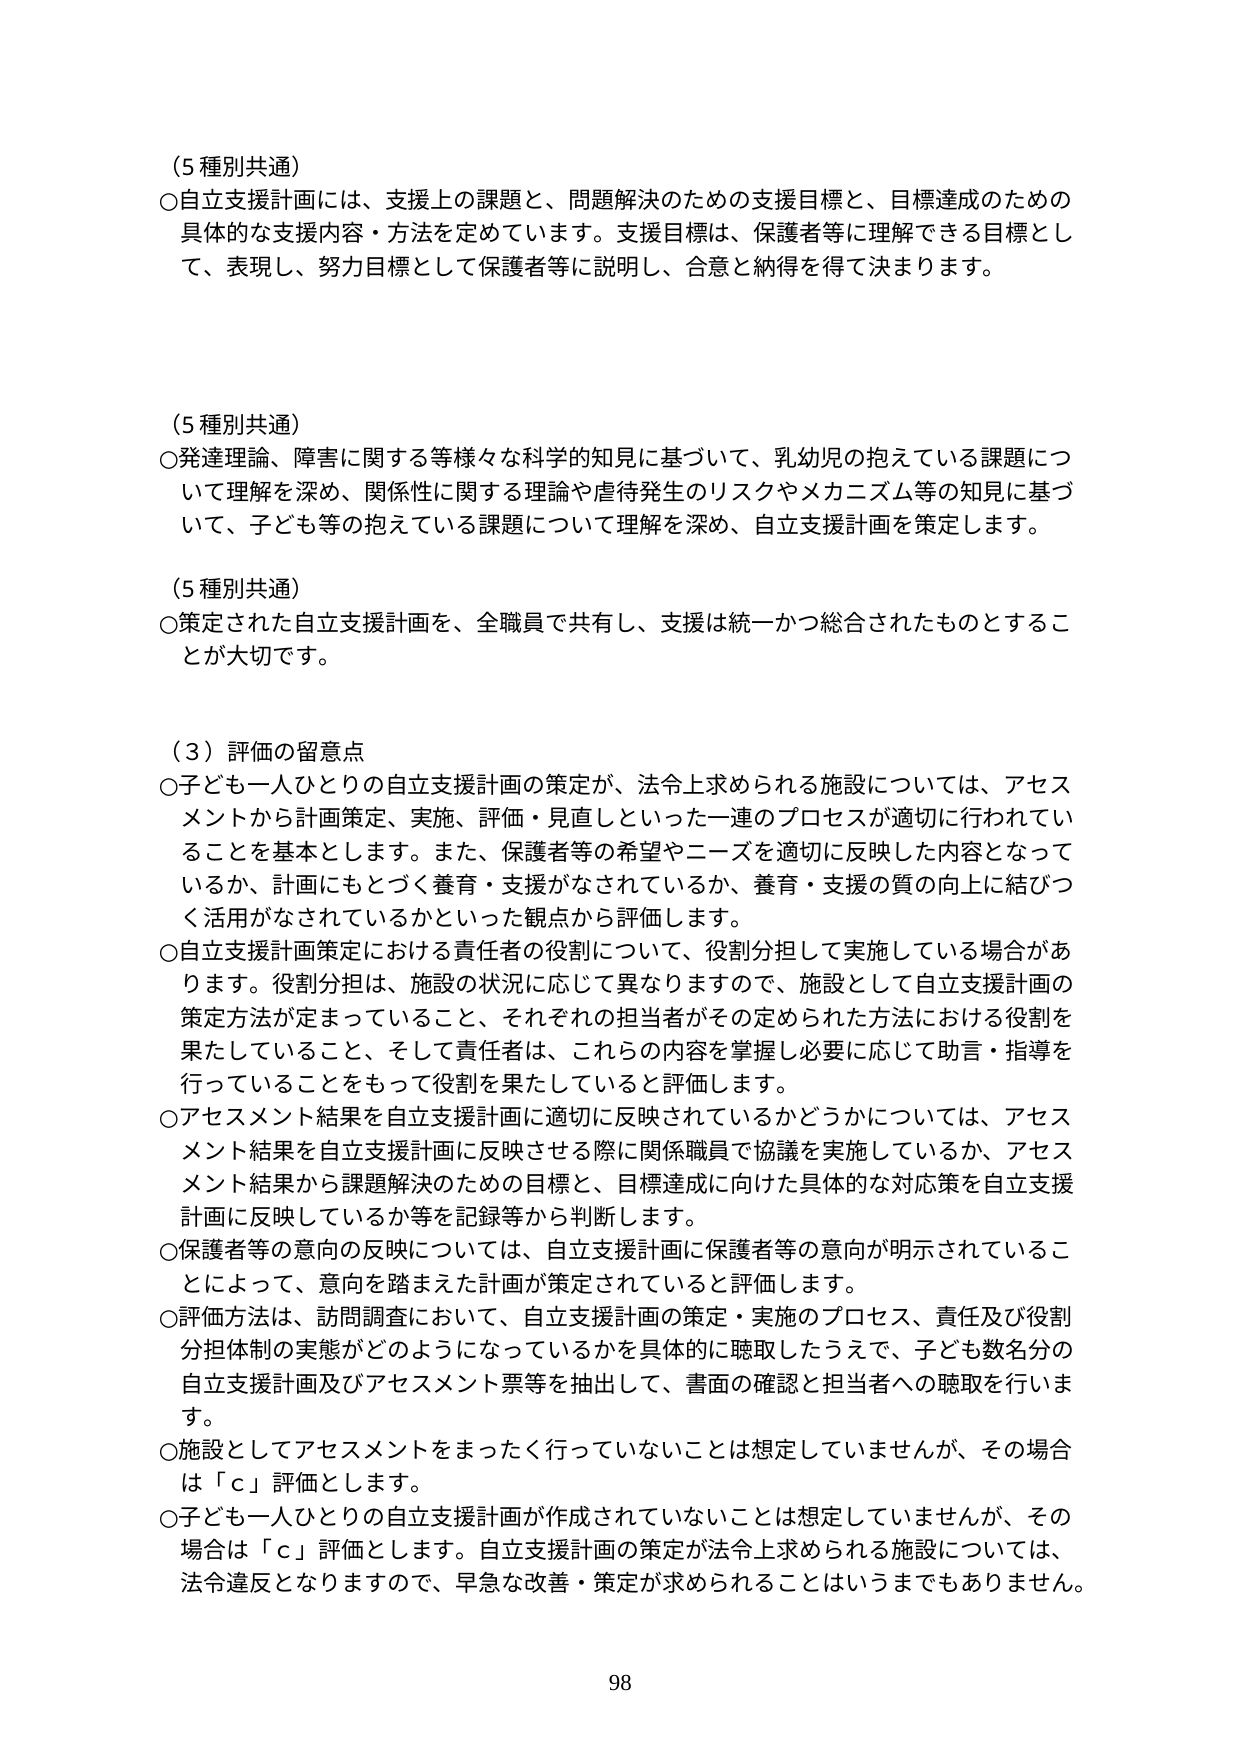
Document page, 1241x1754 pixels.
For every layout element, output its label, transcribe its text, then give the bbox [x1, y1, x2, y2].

text ○子ども一人ひとりの自立支援計画が作成されていないことは想定していませんが、その場合は「ｃ」評価とします。自立支援計画の策定が法令上求められる施設については、法令違反となりますので、早急な改善・策定が求められることはいうまでもありません。 [158, 1498, 1082, 1598]
text （３）評価の留意点 [158, 733, 1082, 767]
text ○施設としてアセスメントをまったく行っていないことは想定していませんが、その場合は「ｃ」評価とします。 [158, 1432, 1082, 1498]
text （5種別共通） [158, 149, 1082, 182]
text ○保護者等の意向の反映については、自立支援計画に保護者等の意向が明示されていることによって、意向を踏まえた計画が策定されていると評価します。 [158, 1232, 1082, 1299]
text ○アセスメント結果を自立支援計画に適切に反映されているかどうかについては、アセスメント結果を自立支援計画に反映させる際に関係職員で協議を実施しているか、アセスメント結果から課題解決のための目標と、目標達成に向けた具体的な対応策を自立支援計画に反映しているか等を記録等から判断します。 [158, 1099, 1082, 1232]
text （5種別共通） [158, 571, 1082, 604]
text ○策定された自立支援計画を、全職員で共有し、支援は統一かつ総合されたものとすることが大切です。 [158, 604, 1082, 671]
text （5種別共通） [158, 407, 1082, 440]
text ○自立支援計画には、支援上の課題と、問題解決のための支援目標と、目標達成のための具体的な支援内容・方法を定めています。支援目標は、保護者等に理解できる目標として、表現し、努力目標として保護者等に説明し、合意と納得を得て決まります。 [158, 182, 1082, 282]
text ○子ども一人ひとりの自立支援計画の策定が、法令上求められる施設については、アセスメントから計画策定、実施、評価・見直しといった一連のプロセスが適切に行われていることを基本とします。また、保護者等の希望やニーズを適切に反映した内容となっているか、計画にもとづく養育・支援がなされているか、養育・支援の質の向上に結びつく活用がなされているかといった観点から評価します。 [158, 767, 1082, 933]
text ○自立支援計画策定における責任者の役割について、役割分担して実施している場合があります。役割分担は、施設の状況に応じて異なりますので、施設として自立支援計画の策定方法が定まっていること、それぞれの担当者がその定められた方法における役割を果たしていること、そして責任者は、これらの内容を掌握し必要に応じて助言・指導を行っていることをもって役割を果たしていると評価します。 [158, 933, 1082, 1099]
text ○発達理論、障害に関する等様々な科学的知見に基づいて、乳幼児の抱えている課題について理解を深め、関係性に関する理論や虐待発生のリスクやメカニズム等の知見に基づいて、子ども等の抱えている課題について理解を深め、自立支援計画を策定します。 [158, 440, 1082, 540]
text ○評価方法は、訪問調査において、自立支援計画の策定・実施のプロセス、責任及び役割分担体制の実態がどのようになっているかを具体的に聴取したうえで、子ども数名分の自立支援計画及びアセスメント票等を抽出して、書面の確認と担当者への聴取を行います。 [158, 1299, 1082, 1432]
